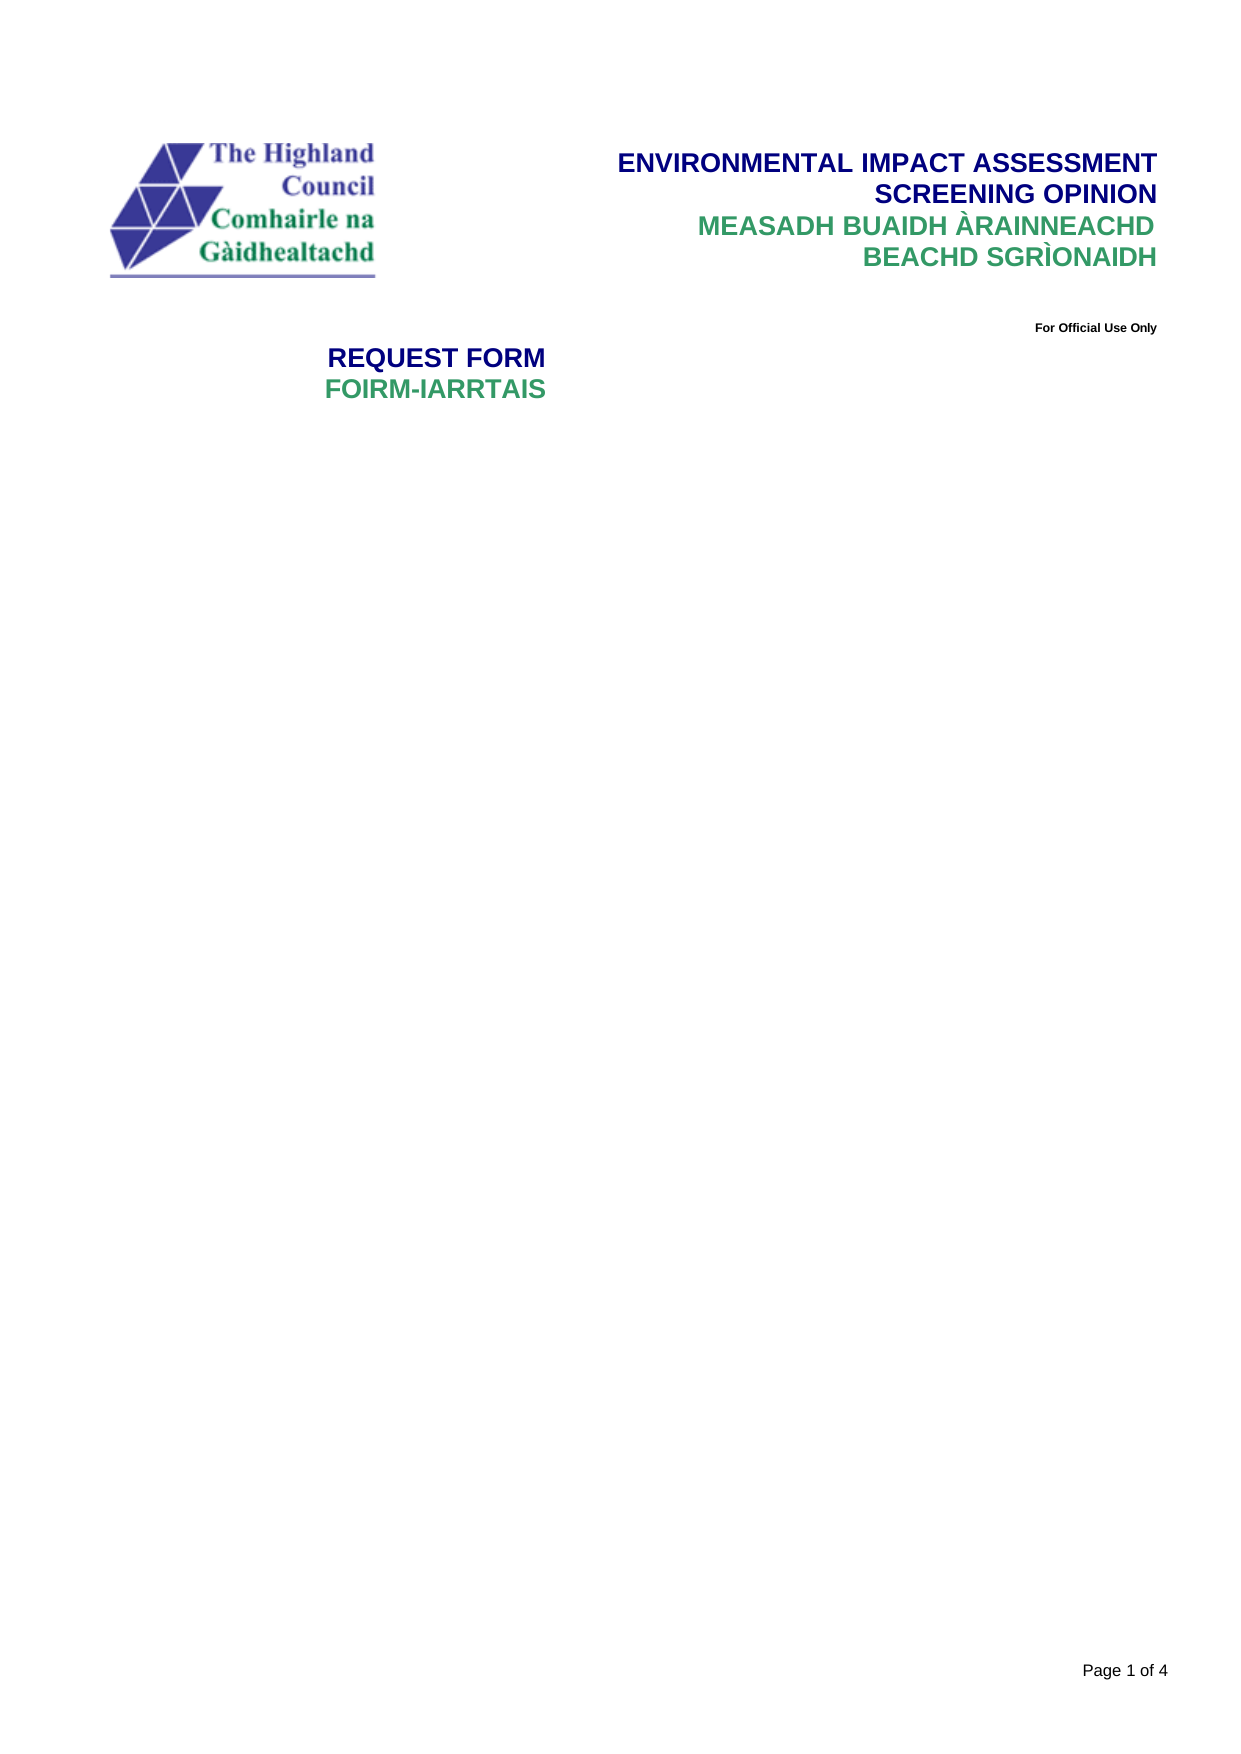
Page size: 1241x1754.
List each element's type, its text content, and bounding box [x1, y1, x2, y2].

text MEASADH BUAIDH ÀRAINNEACHD [698, 210, 1157, 241]
text REQUEST FORM FOIRM-IARRTAIS [324, 342, 549, 404]
text ENVIRONMENTAL IMPACT ASSESSMENT [568, 147, 1157, 178]
text For Official Use Only [568, 321, 1157, 336]
text SCREENING OPINION [698, 178, 1157, 210]
picture [109, 143, 377, 278]
text BEACHD SGRÌONAIDH [568, 241, 1157, 272]
